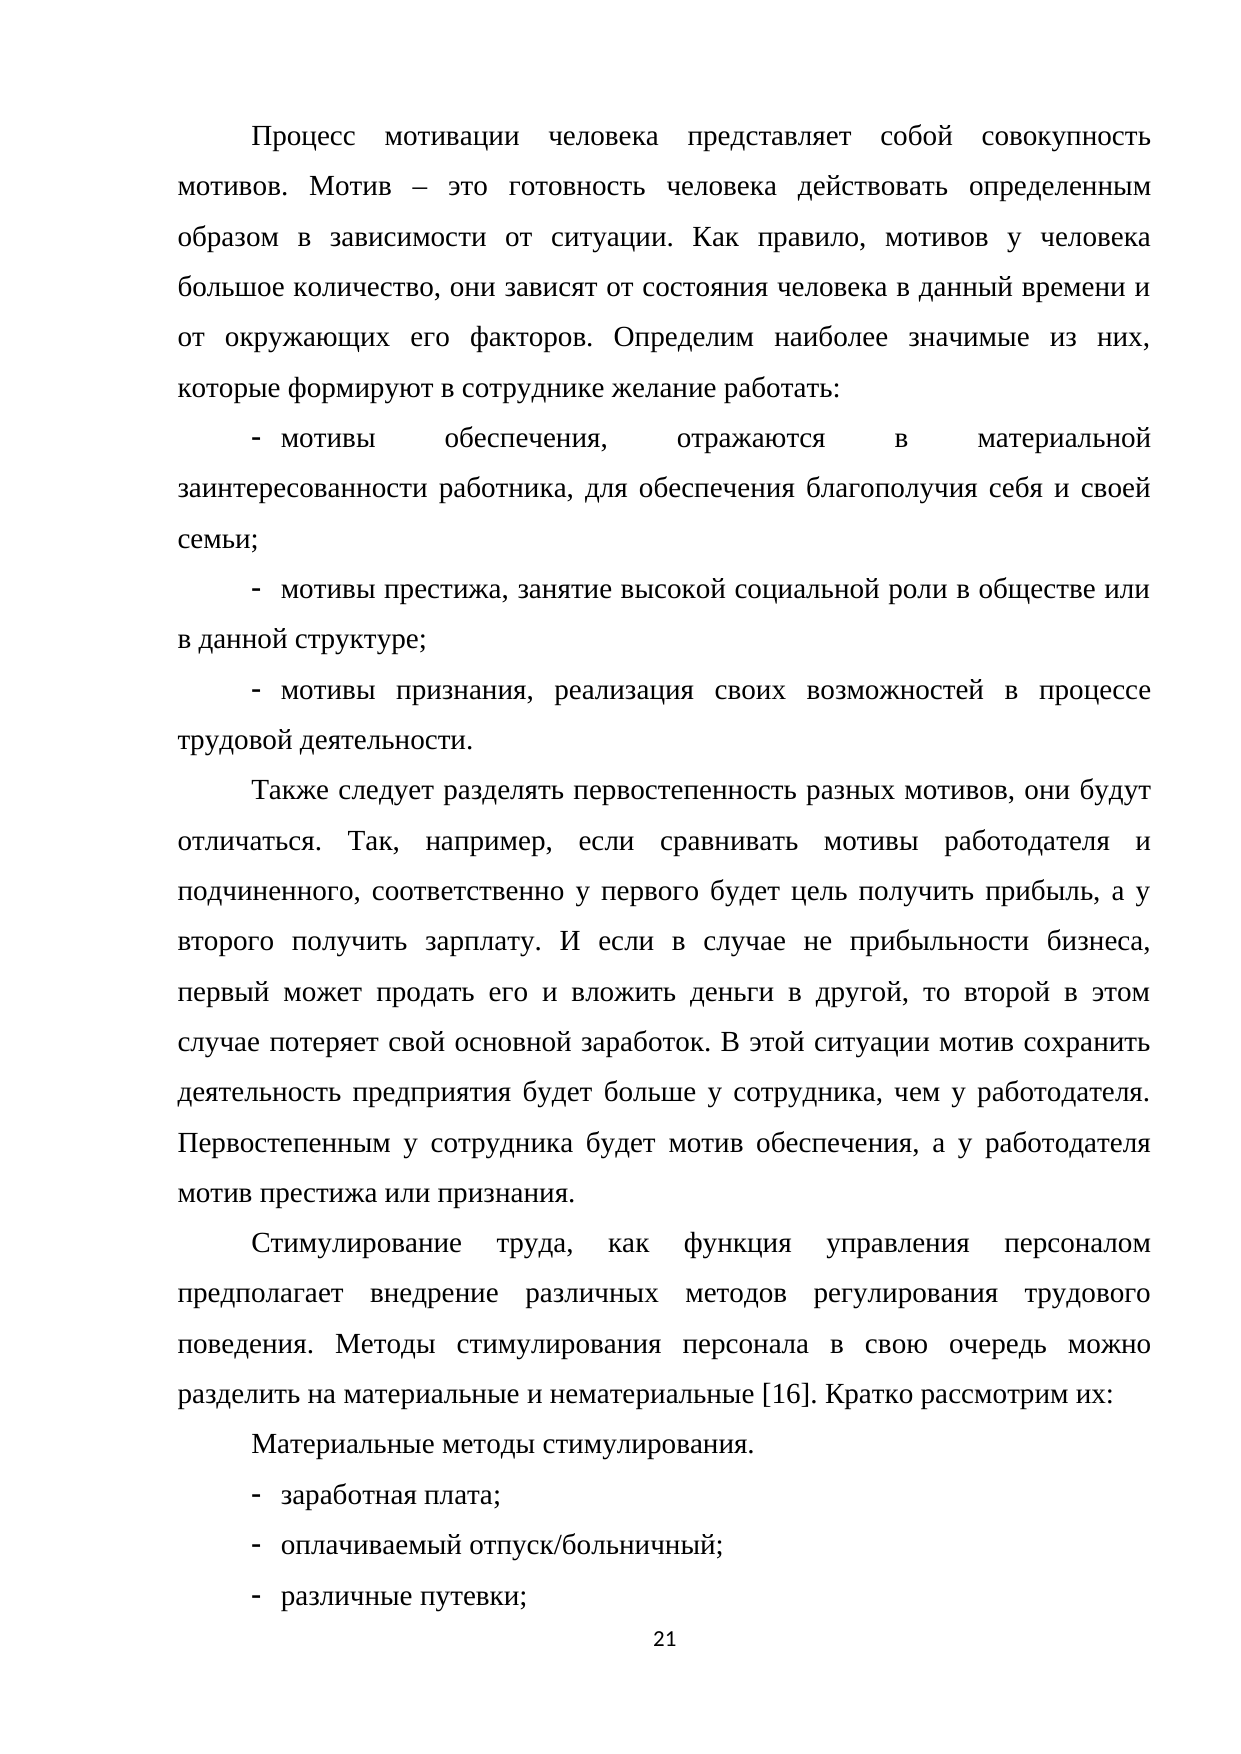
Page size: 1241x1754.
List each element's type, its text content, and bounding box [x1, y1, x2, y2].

list мотивы признания, реализация своих возможностей в процессе трудовой деятельности. [177, 672, 1152, 756]
text Также следует разделять первостепенность разных мотивов, они будут отличаться. Так, например, если сравнивать мотивы работодателя и подчиненного, соответственно у первого будет цель получить прибыль, а у второго получить зарплату. И если в случае не прибыльности бизнеса, первый может продать его и вложить деньги в другой, то второй в этом случае потеряет свой основной заработок. В этой ситуации мотив сохранить деятельность предприятия будет больше у сотрудника, чем у работодателя. Первостепенным у сотрудника будет мотив обеспечения, а у работодателя мотив престижа или признания. [177, 772, 1152, 1208]
list различные путевки; [177, 1578, 1152, 1611]
text Стимулирование труда, как функция управления персоналом предполагает внедрение различных методов регулирования трудового поведения. Методы стимулирования персонала в свою очередь можно разделить на материальные и нематериальные [16]. Кратко рассмотрим их: [177, 1225, 1152, 1410]
text Процесс мотивации человека представляет собой совокупность мотивов. Мотив – это готовность человека действовать определенным образом в зависимости от ситуации. Как правило, мотивов у человека большое количество, они зависят от состояния человека в данный времени и от окружающих его факторов. Определим наиболее значимые из них, которые формируют в сотруднике желание работать: [177, 118, 1152, 403]
list мотивы обеспечения, отражаются в материальной заинтересованности работника, для обеспечения благополучия себя и своей семьи; [177, 420, 1152, 554]
list заработная плата; [177, 1477, 1152, 1511]
text Материальные методы стимулирования. [177, 1427, 1152, 1460]
list мотивы престижа, занятие высокой социальной роли в обществе или в данной структуре; [177, 571, 1152, 655]
list оплачиваемый отпуск/больничный; [177, 1527, 1152, 1561]
